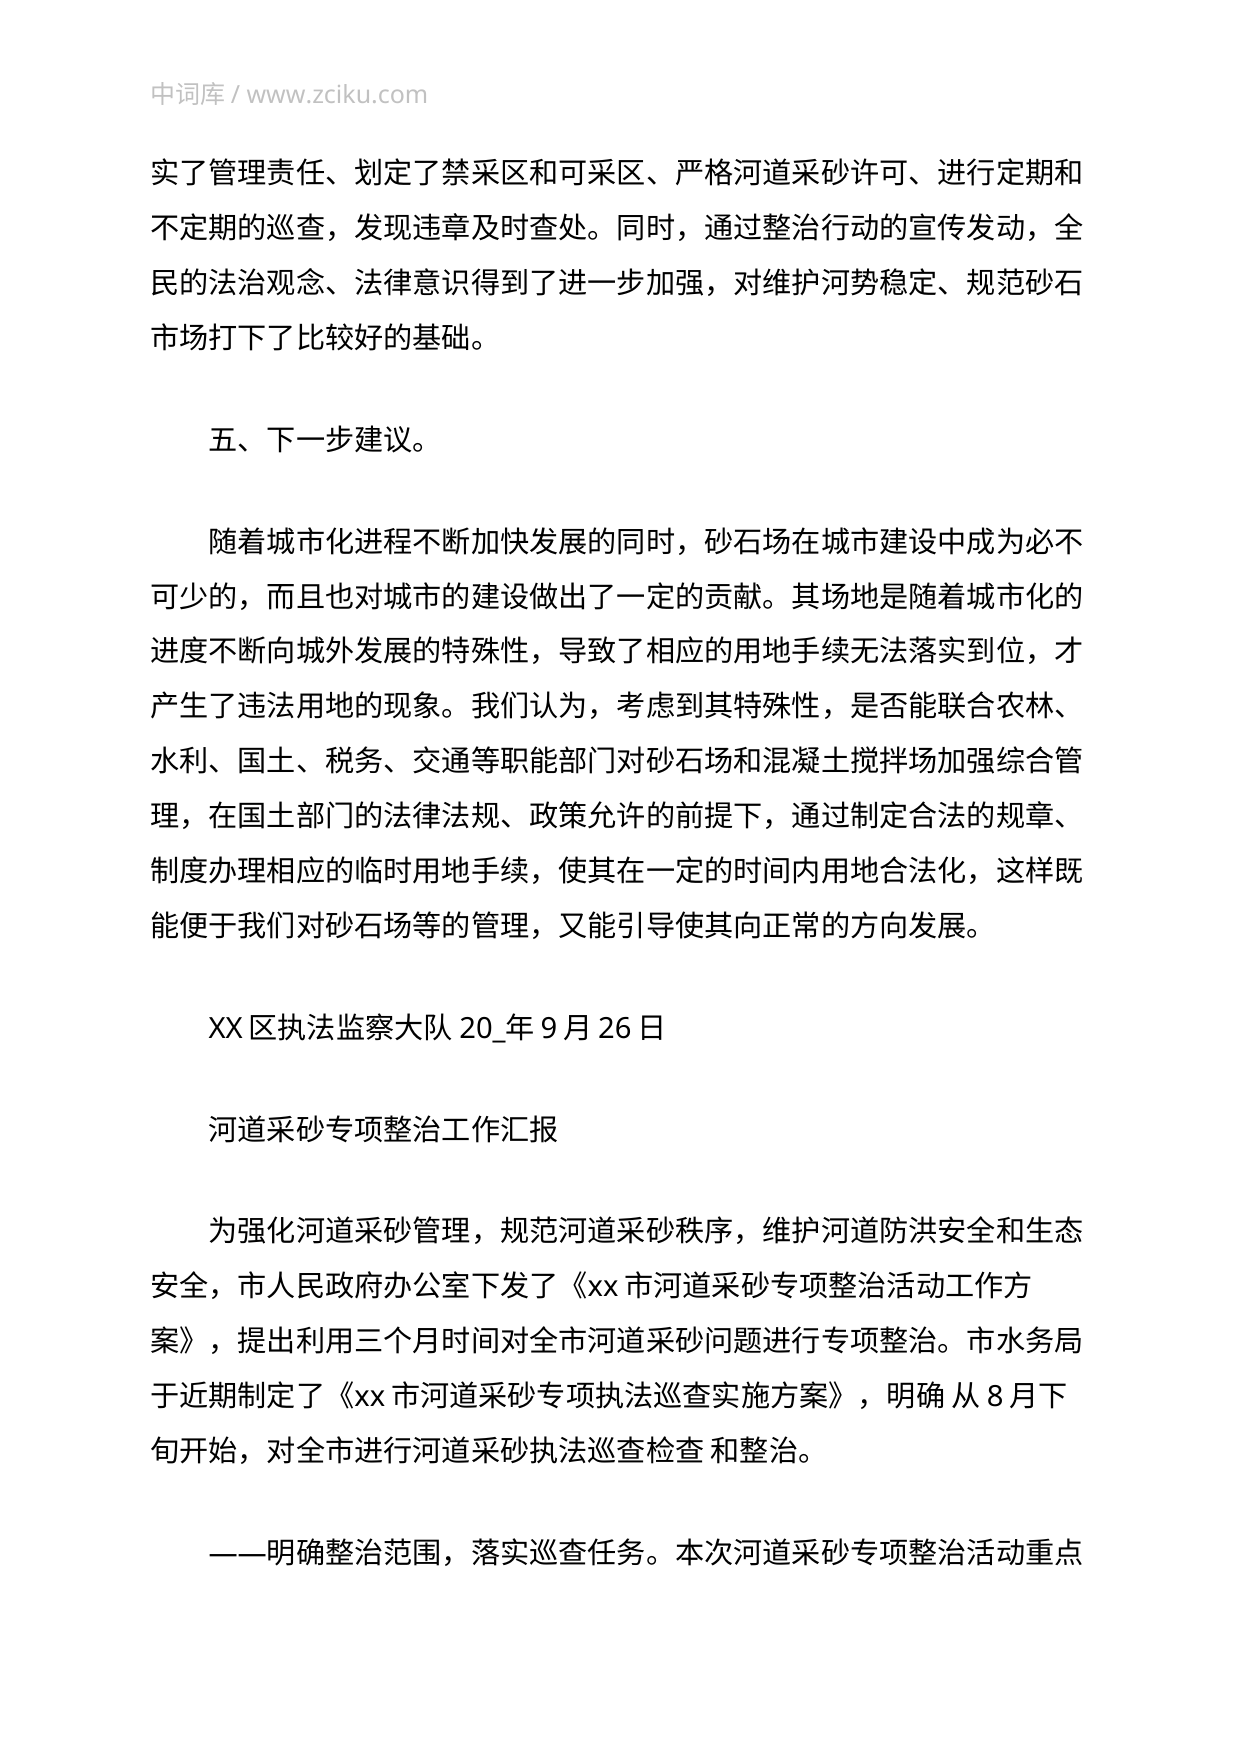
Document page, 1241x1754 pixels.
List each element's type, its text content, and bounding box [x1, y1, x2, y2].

text XX区执法监察大队 20_年9月26日 [150, 1004, 1090, 1047]
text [150, 1529, 1090, 1572]
text 五、下一步建议。 [150, 416, 1090, 459]
text 河道采砂专项整治工作汇报 [150, 1106, 1090, 1148]
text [150, 150, 1090, 357]
text 为强化河道采砂管理，规范河道采砂秩序，维护河道防洪安全和生态安全，市人民政府办公室下发了《xx市河道采砂专项整治活动工作方案》，提出利用三个月时间对全市河道采砂问题进行专项整治。市水务局于近期制定了《xx市河道采砂专项执法巡查实施方案》，明确 从8月下旬开始，对全市进行河道采砂执法巡查检查 和整治。 [150, 1208, 1090, 1470]
text 随着城市化进程不断加快发展的同时，砂石场在城市建设中成为必不可少的，而且也对城市的建设做出了一定的贡献。其场地是随着城市化的进度不断向城外发展的特殊性，导致了相应的用地手续无法落实到位，才产生了违法用地的现象。我们认为，考虑到其特殊性，是否能联合农林、水利、国土、税务、交通等职能部门对砂石场和混凝土搅拌场加强综合管理，在国土部门的法律法规、政策允许的前提下，通过制定合法的规章、制度办理相应的临时用地手续，使其在一定的时间内用地合法化，这样既能便于我们对砂石场等的管理，又能引导使其向正常的方向发展。 [150, 518, 1090, 945]
